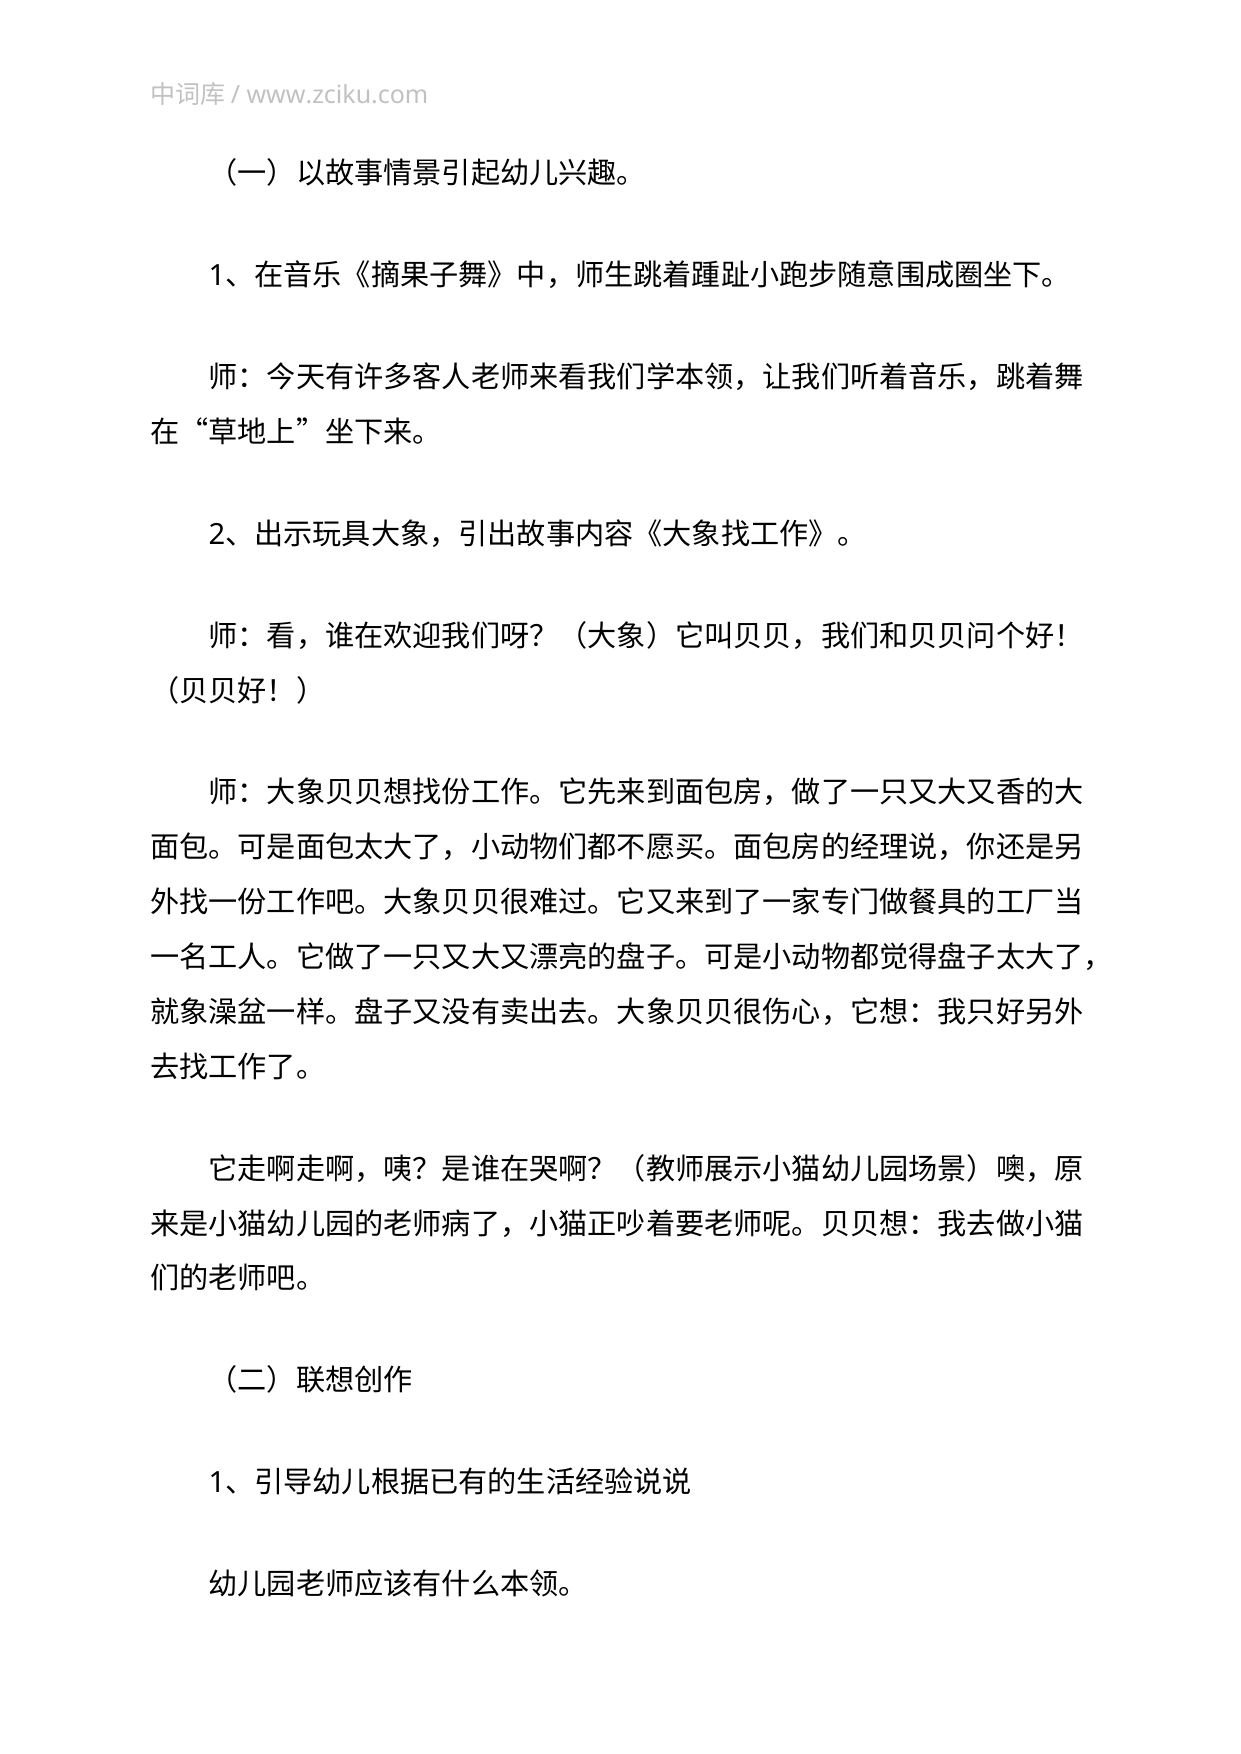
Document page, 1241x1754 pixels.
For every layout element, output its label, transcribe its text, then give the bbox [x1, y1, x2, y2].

text 它走啊走啊，咦？是谁在哭啊？（教师展示小猫幼儿园场景）噢，原来是小猫幼儿园的老师病了，小猫正吵着要老师呢。贝贝想：我去做小猫们的老师吧。 [150, 1145, 1090, 1297]
text 师：看，谁在欢迎我们呀？（大象）它叫贝贝，我们和贝贝问个好！（贝贝好！） [150, 612, 1090, 709]
text 1、引导幼儿根据已有的生活经验说说 [150, 1459, 1090, 1501]
text 幼儿园老师应该有什么本领。 [150, 1561, 1090, 1603]
text （二）联想创作 [150, 1357, 1090, 1399]
text 1、在音乐《摘果子舞》中，师生跳着踵趾小跑步随意围成圈坐下。 [150, 252, 1090, 294]
text （一）以故事情景引起幼儿兴趣。 [150, 150, 1090, 192]
text 2、出示玩具大象，引出故事内容《大象找工作》。 [150, 510, 1090, 553]
text 师：大象贝贝想找份工作。它先来到面包房，做了一只又大又香的大面包。可是面包太大了，小动物们都不愿买。面包房的经理说，你还是另外找一份工作吧。大象贝贝很难过。它又来到了一家专门做餐具的工厂当一名工人。它做了一只又大又漂亮的盘子。可是小动物都觉得盘子太大了，就象澡盆一样。盘子又没有卖出去。大象贝贝很伤心，它想：我只好另外去找工作了。 [150, 769, 1090, 1086]
text 师：今天有许多客人老师来看我们学本领，让我们听着音乐，跳着舞在“草地上”坐下来。 [150, 354, 1090, 451]
